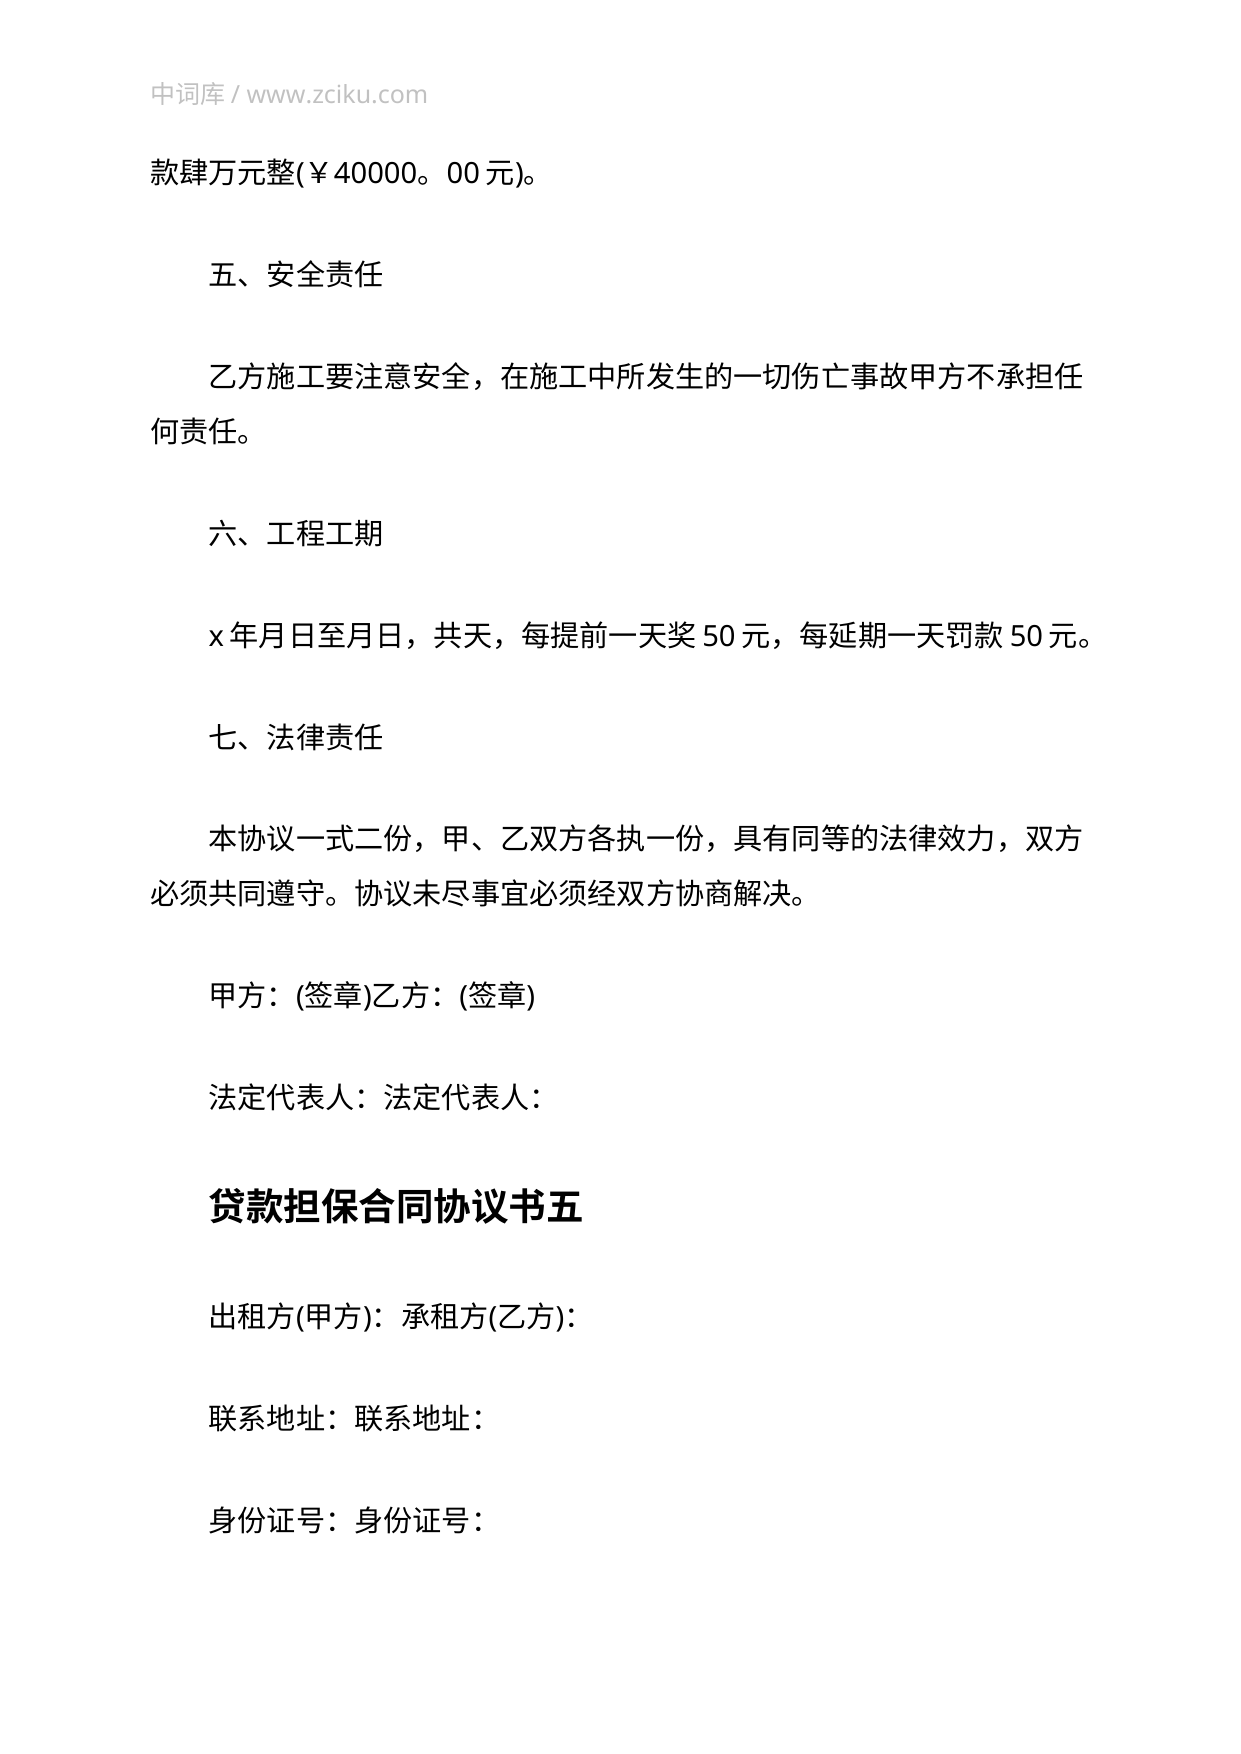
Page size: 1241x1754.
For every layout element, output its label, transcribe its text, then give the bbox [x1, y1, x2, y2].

text 六、工程工期 [150, 510, 1090, 553]
text x年月日至月日，共天，每提前一天奖50元，每延期一天罚款50元。 [150, 612, 1090, 654]
text 七、法律责任 [150, 714, 1090, 756]
text 五、安全责任 [150, 252, 1090, 294]
text 法定代表人：法定代表人： [150, 1074, 1090, 1117]
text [150, 150, 1090, 192]
text 甲方：(签章)乙方：(签章) [150, 973, 1090, 1015]
text 贷款担保合同协议书五 [150, 1176, 1090, 1231]
text 本协议一式二份，甲、乙双方各执一份，具有同等的法律效力，双方必须共同遵守。协议未尽事宜必须经双方协商解决。 [150, 816, 1090, 913]
text 出租方(甲方)：承租方(乙方)： [150, 1294, 1090, 1336]
text 联系地址：联系地址： [150, 1396, 1090, 1438]
text 身份证号：身份证号： [150, 1497, 1090, 1540]
text 乙方施工要注意安全，在施工中所发生的一切伤亡事故甲方不承担任何责任。 [150, 354, 1090, 451]
